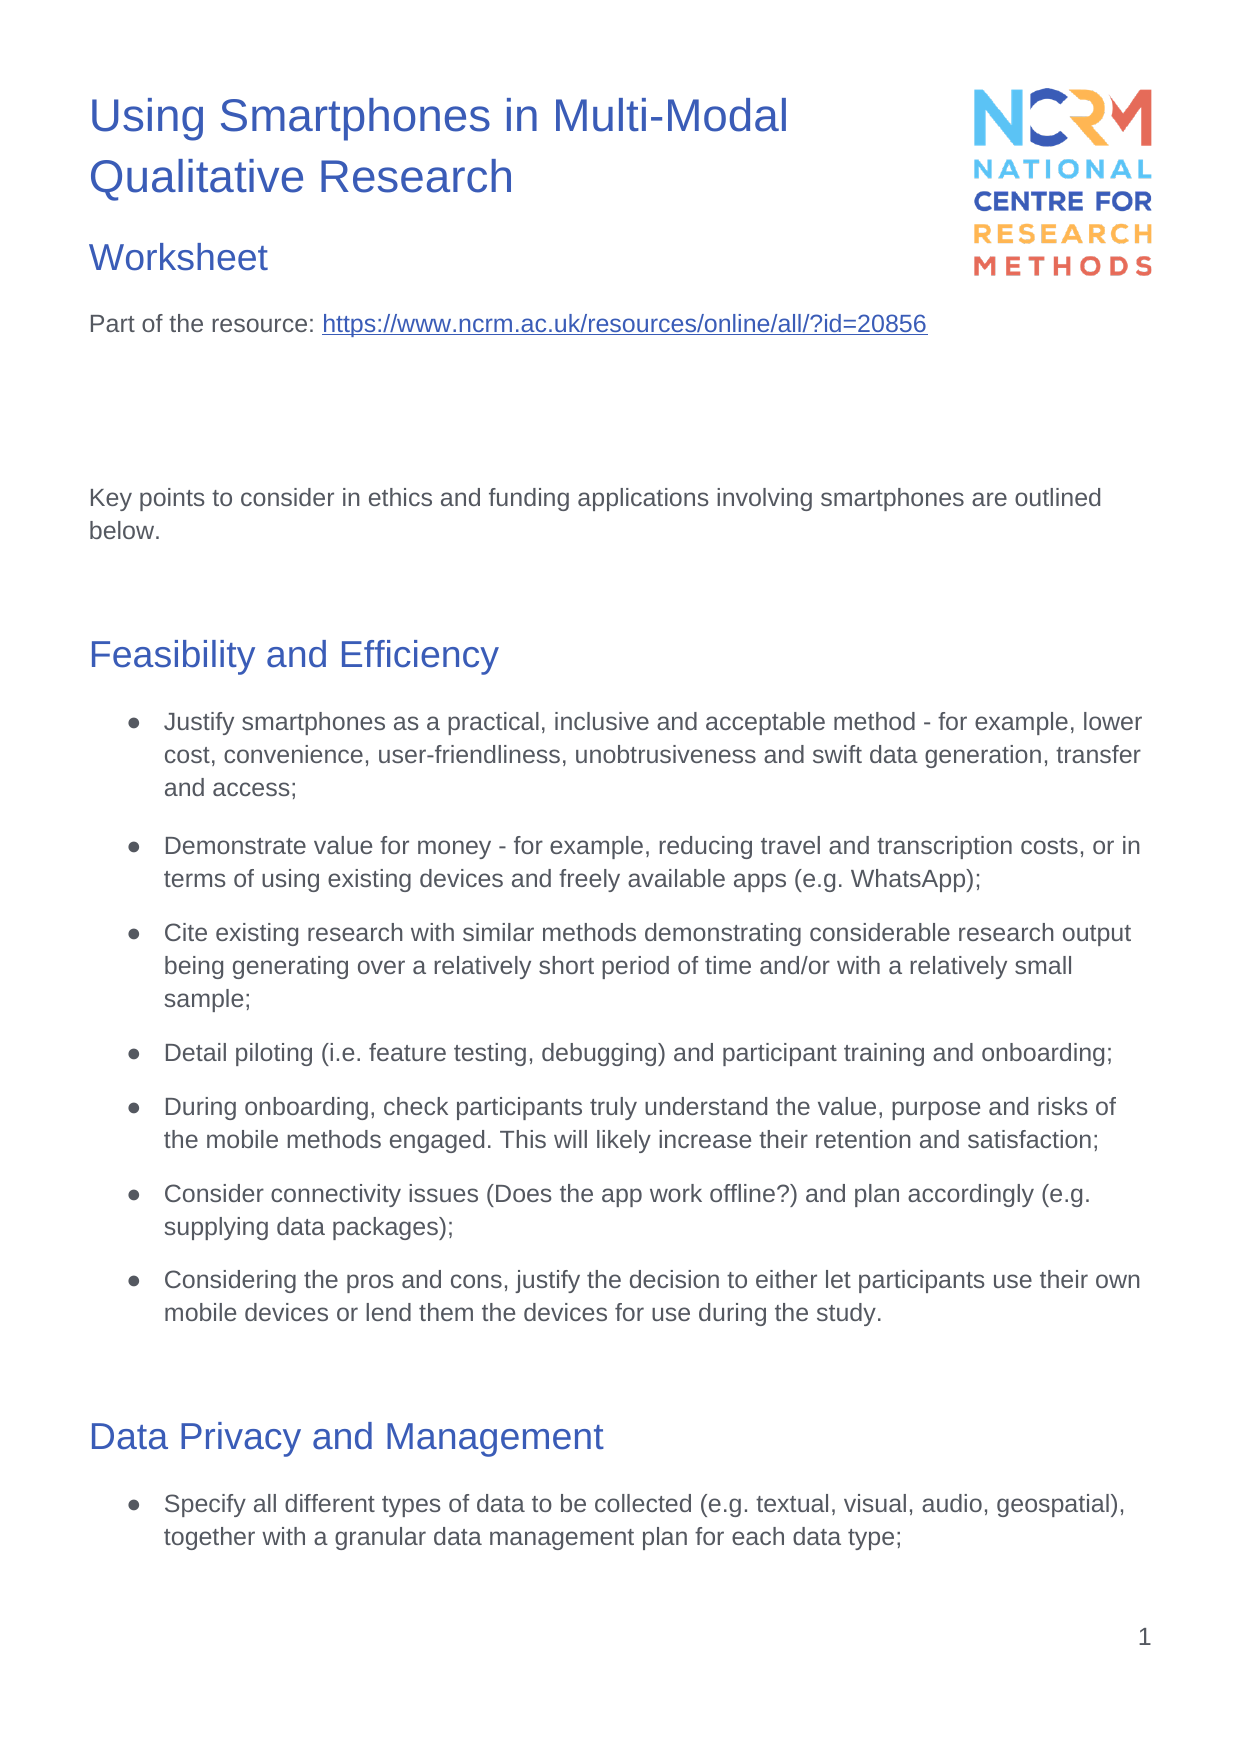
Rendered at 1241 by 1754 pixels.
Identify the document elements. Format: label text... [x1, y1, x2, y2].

subtitle Feasibility and Efficiency [89, 632, 1152, 676]
subtitle Data Privacy and Management [89, 1414, 1152, 1458]
picture [974, 88, 1152, 276]
text Key points to consider in ethics and funding applications involving smartphones are outlined below. [89, 483, 1152, 545]
list Justify smartphones as a practical, inclusive and acceptable method - for example, lower cost, convenience, user-friendliness, unobtrusiveness and swift data generation, transfer and access; [126, 707, 1152, 802]
list Consider connectivity issues (Does the app work offline?) and plan accordingly (e.g. supplying data packages); [126, 1178, 1152, 1240]
text Part of the resource: https://www.ncrm.ac.uk/resources/online/all/?id=20856 [89, 309, 1152, 338]
subtitle Worksheet [89, 235, 1152, 278]
list Demonstrate value for money - for example, reducing travel and transcription costs, or in terms of using existing devices and freely available apps (e.g. WhatsApp); [126, 831, 1152, 893]
list Cite existing research with similar methods demonstrating considerable research output being generating over a relatively short period of time and/or with a relatively small sample; [126, 918, 1152, 1013]
list Specify all different types of data to be collected (e.g. textual, visual, audio, geospatial), together with a granular data management plan for each data type; [126, 1489, 1152, 1551]
list Detail piloting (i.e. feature testing, debugging) and participant training and onboarding; [126, 1038, 1152, 1067]
list During onboarding, check participants truly understand the value, purpose and risks of the mobile methods engaged. This will likely increase their retention and satisfaction; [126, 1092, 1152, 1153]
subtitle Using Smartphones in Multi-Modal Qualitative Research [89, 89, 974, 202]
list Considering the pros and cons, justify the decision to either let participants use their own mobile devices or lend them the devices for use during the study. [126, 1265, 1152, 1327]
